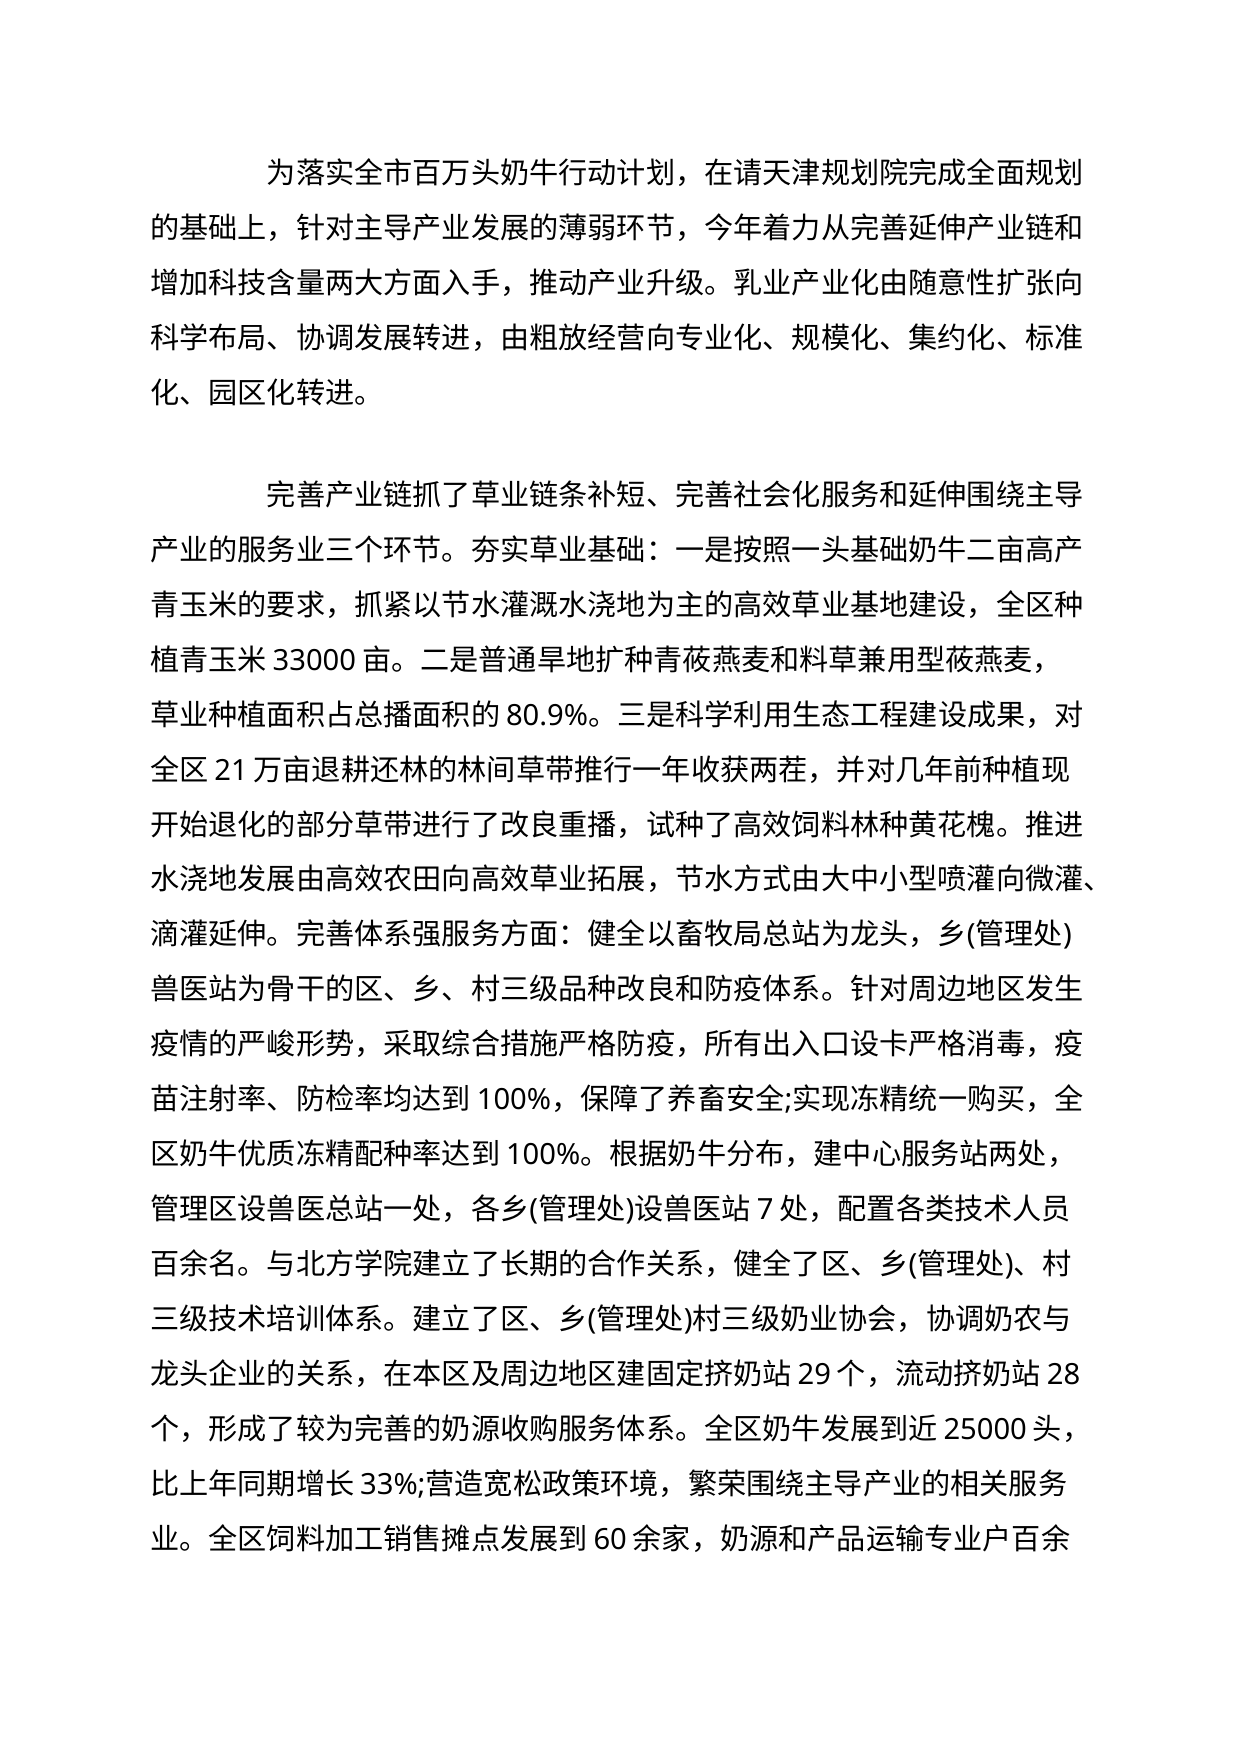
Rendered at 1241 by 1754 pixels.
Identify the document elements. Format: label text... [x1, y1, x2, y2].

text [150, 471, 1090, 1558]
text 为落实全市百万头奶牛行动计划，在请天津规划院完成全面规划的基础上，针对主导产业发展的薄弱环节，今年着力从完善延伸产业链和增加科技含量两大方面入手，推动产业升级。乳业产业化由随意性扩张向科学布局、协调发展转进，由粗放经营向专业化、规模化、集约化、标准化、园区化转进。 [150, 150, 1090, 412]
